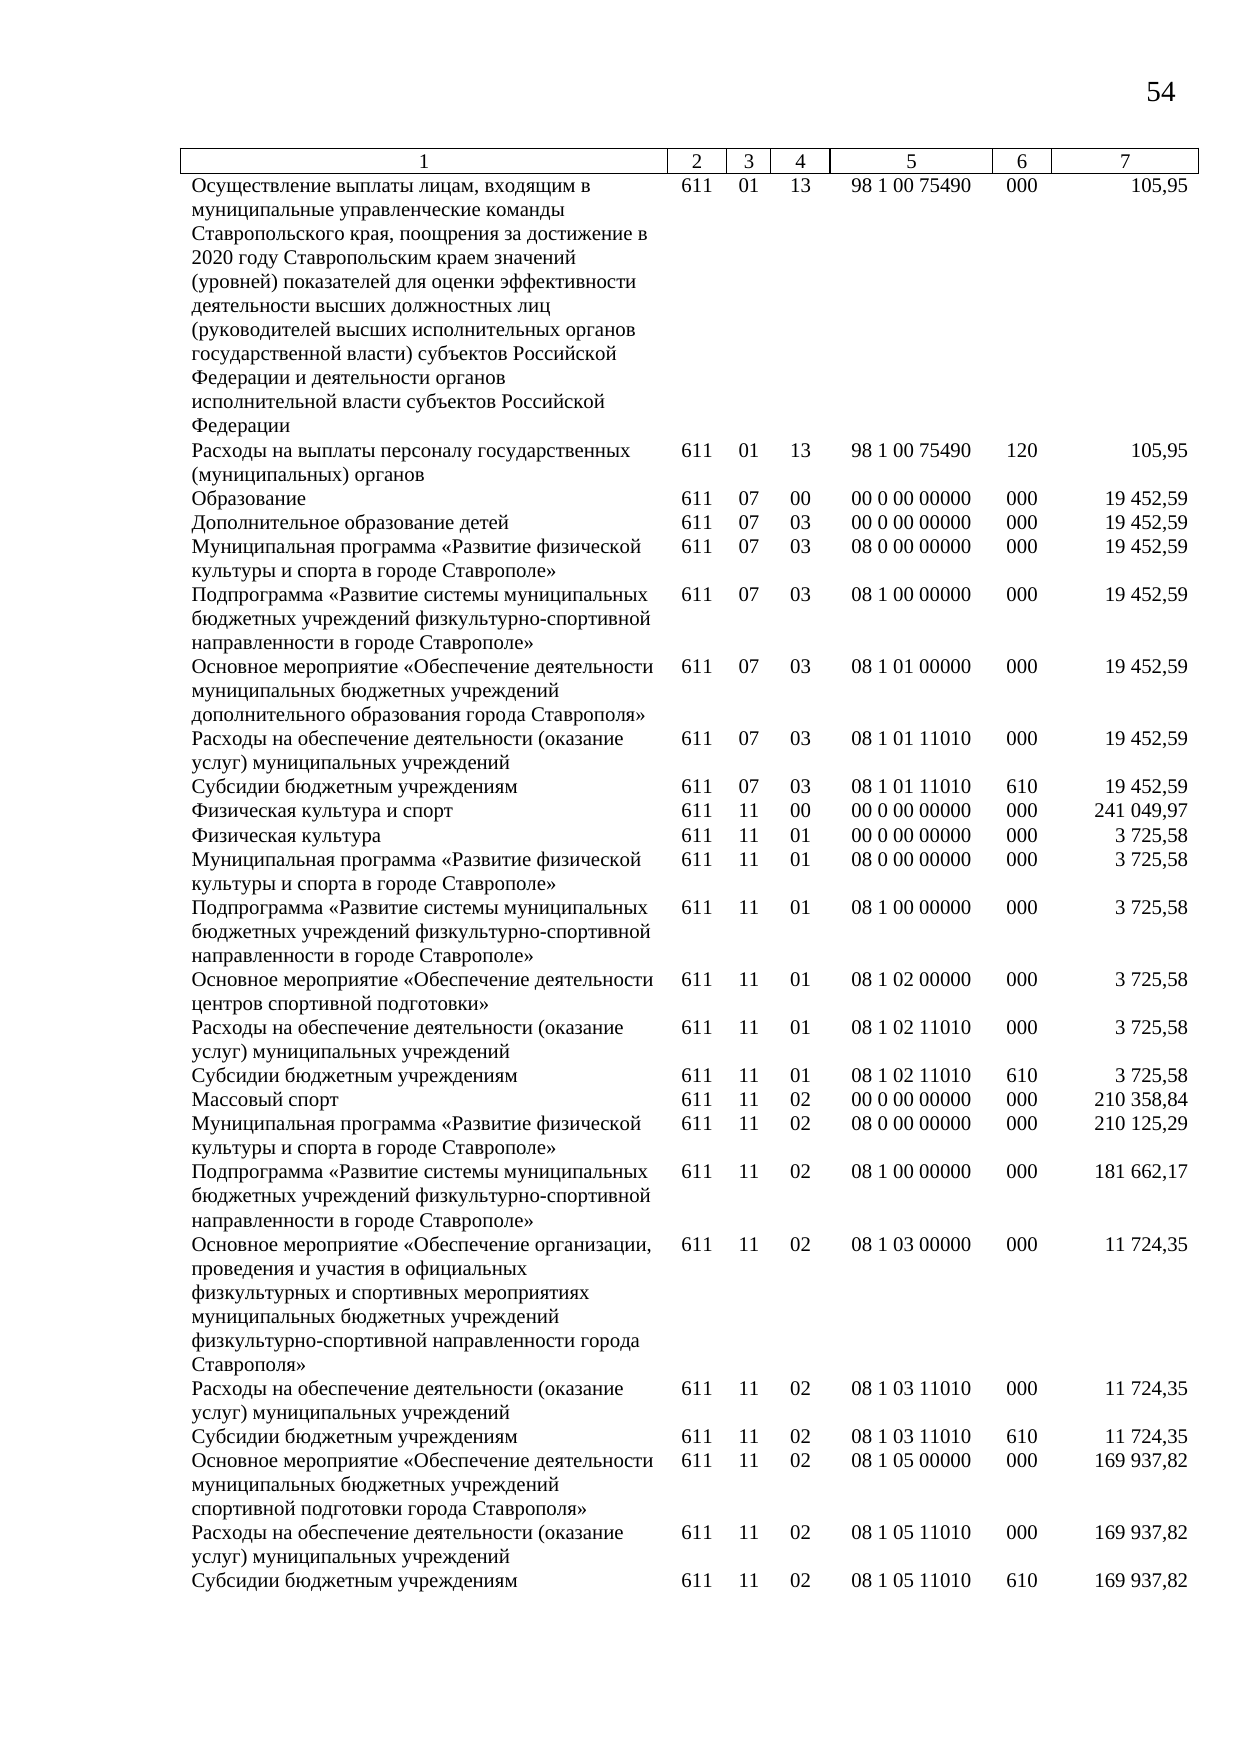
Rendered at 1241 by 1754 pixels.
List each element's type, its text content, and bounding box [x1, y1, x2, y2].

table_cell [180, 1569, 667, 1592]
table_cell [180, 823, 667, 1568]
table_header 7 [1052, 149, 1198, 173]
table_header 1 [181, 149, 667, 173]
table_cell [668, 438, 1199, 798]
table_header 2 [668, 149, 726, 173]
table_header 5 [831, 149, 992, 173]
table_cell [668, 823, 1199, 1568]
table_header 4 [771, 149, 829, 173]
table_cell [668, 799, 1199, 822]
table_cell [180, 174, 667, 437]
table_header 3 [727, 149, 770, 173]
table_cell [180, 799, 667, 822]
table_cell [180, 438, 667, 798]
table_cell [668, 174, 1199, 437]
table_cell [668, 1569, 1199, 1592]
table_header 6 [993, 149, 1051, 173]
